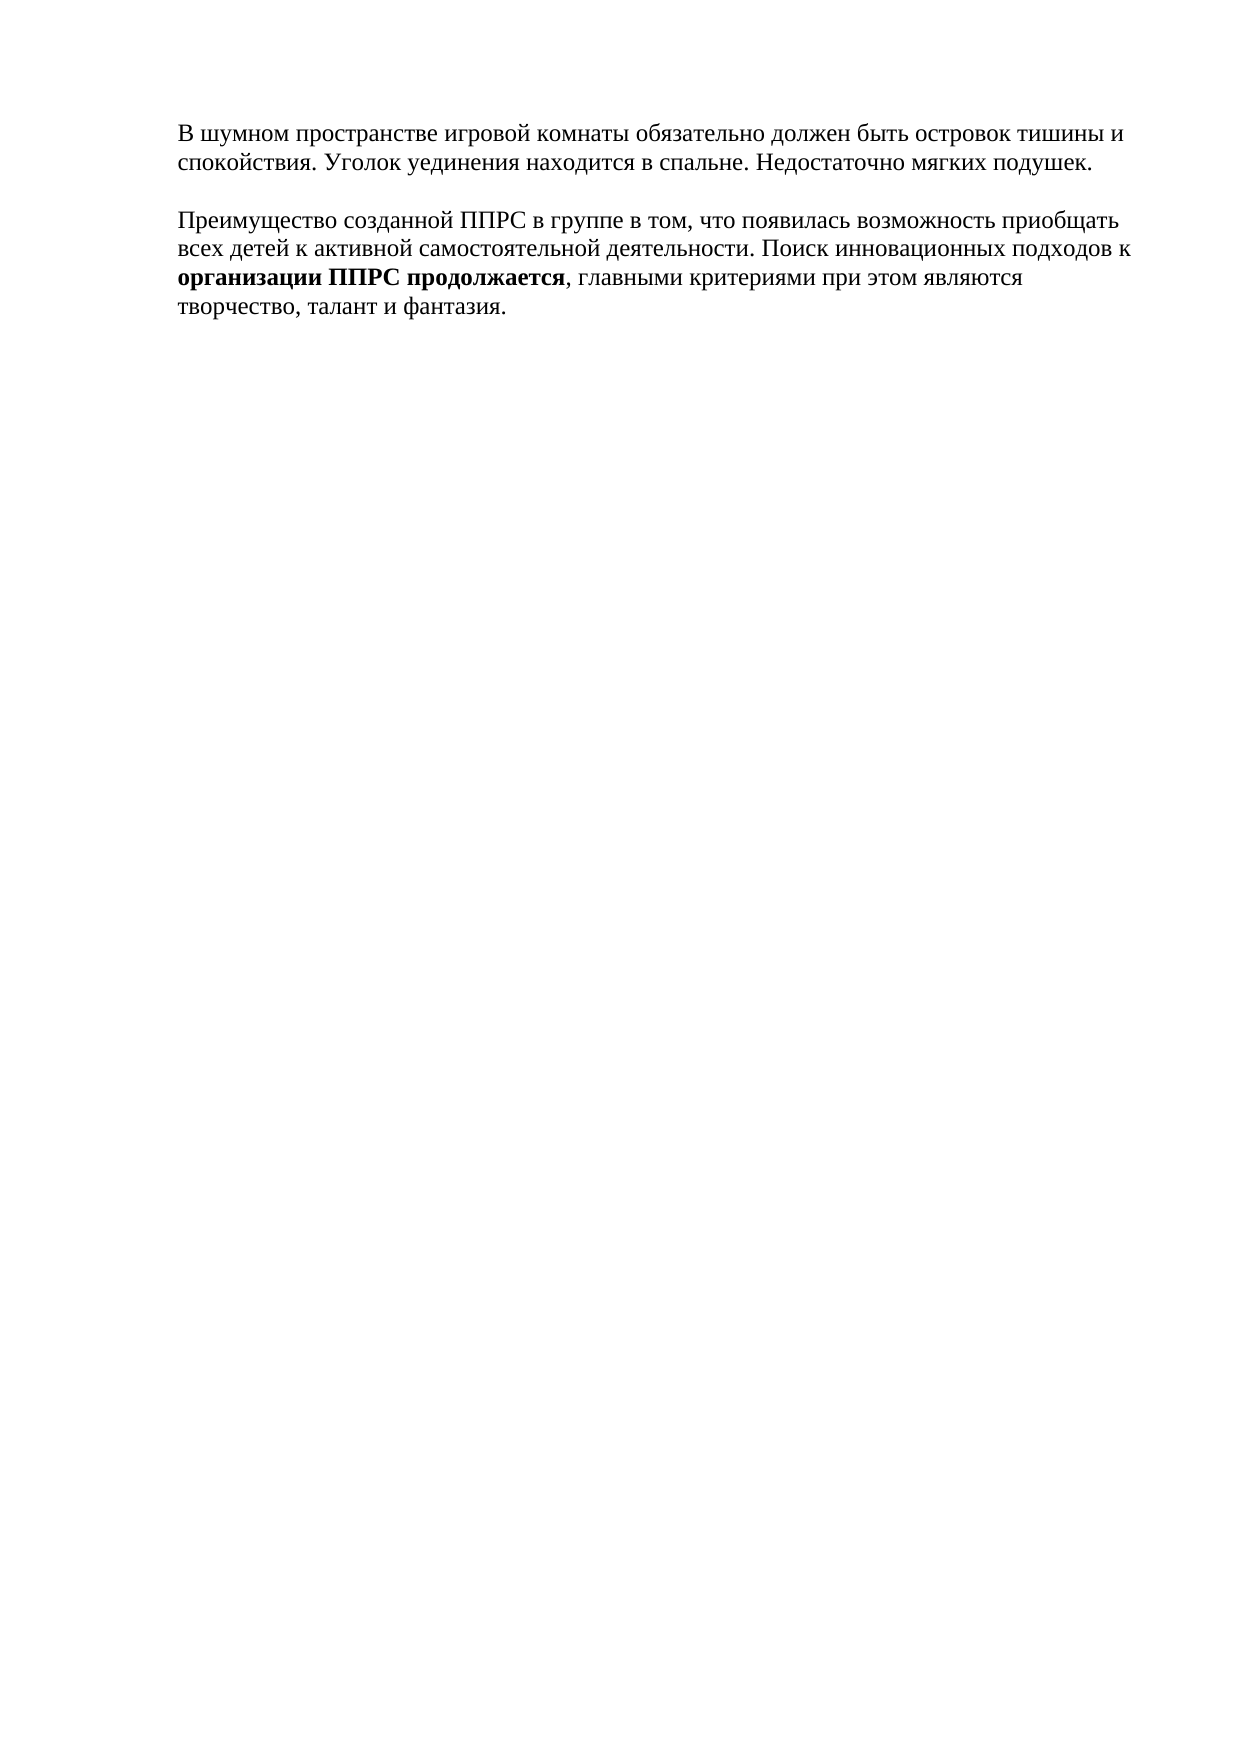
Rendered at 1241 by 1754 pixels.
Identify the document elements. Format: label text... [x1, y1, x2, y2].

text В шумном пространстве игровой комнаты обязательно должен быть островок тишины и спокойствия. Уголок уединения находится в спальне. Недостаточно мягких подушек. [177, 118, 1152, 176]
text Преимущество созданной ППРС в группе в том, что появилась возможность приобщать всех детей к активной самостоятельной деятельности. Поиск инновационных подходов к организации ППРС продолжается, главными критериями при этом являются творчество, талант и фантазия. [177, 205, 1152, 320]
